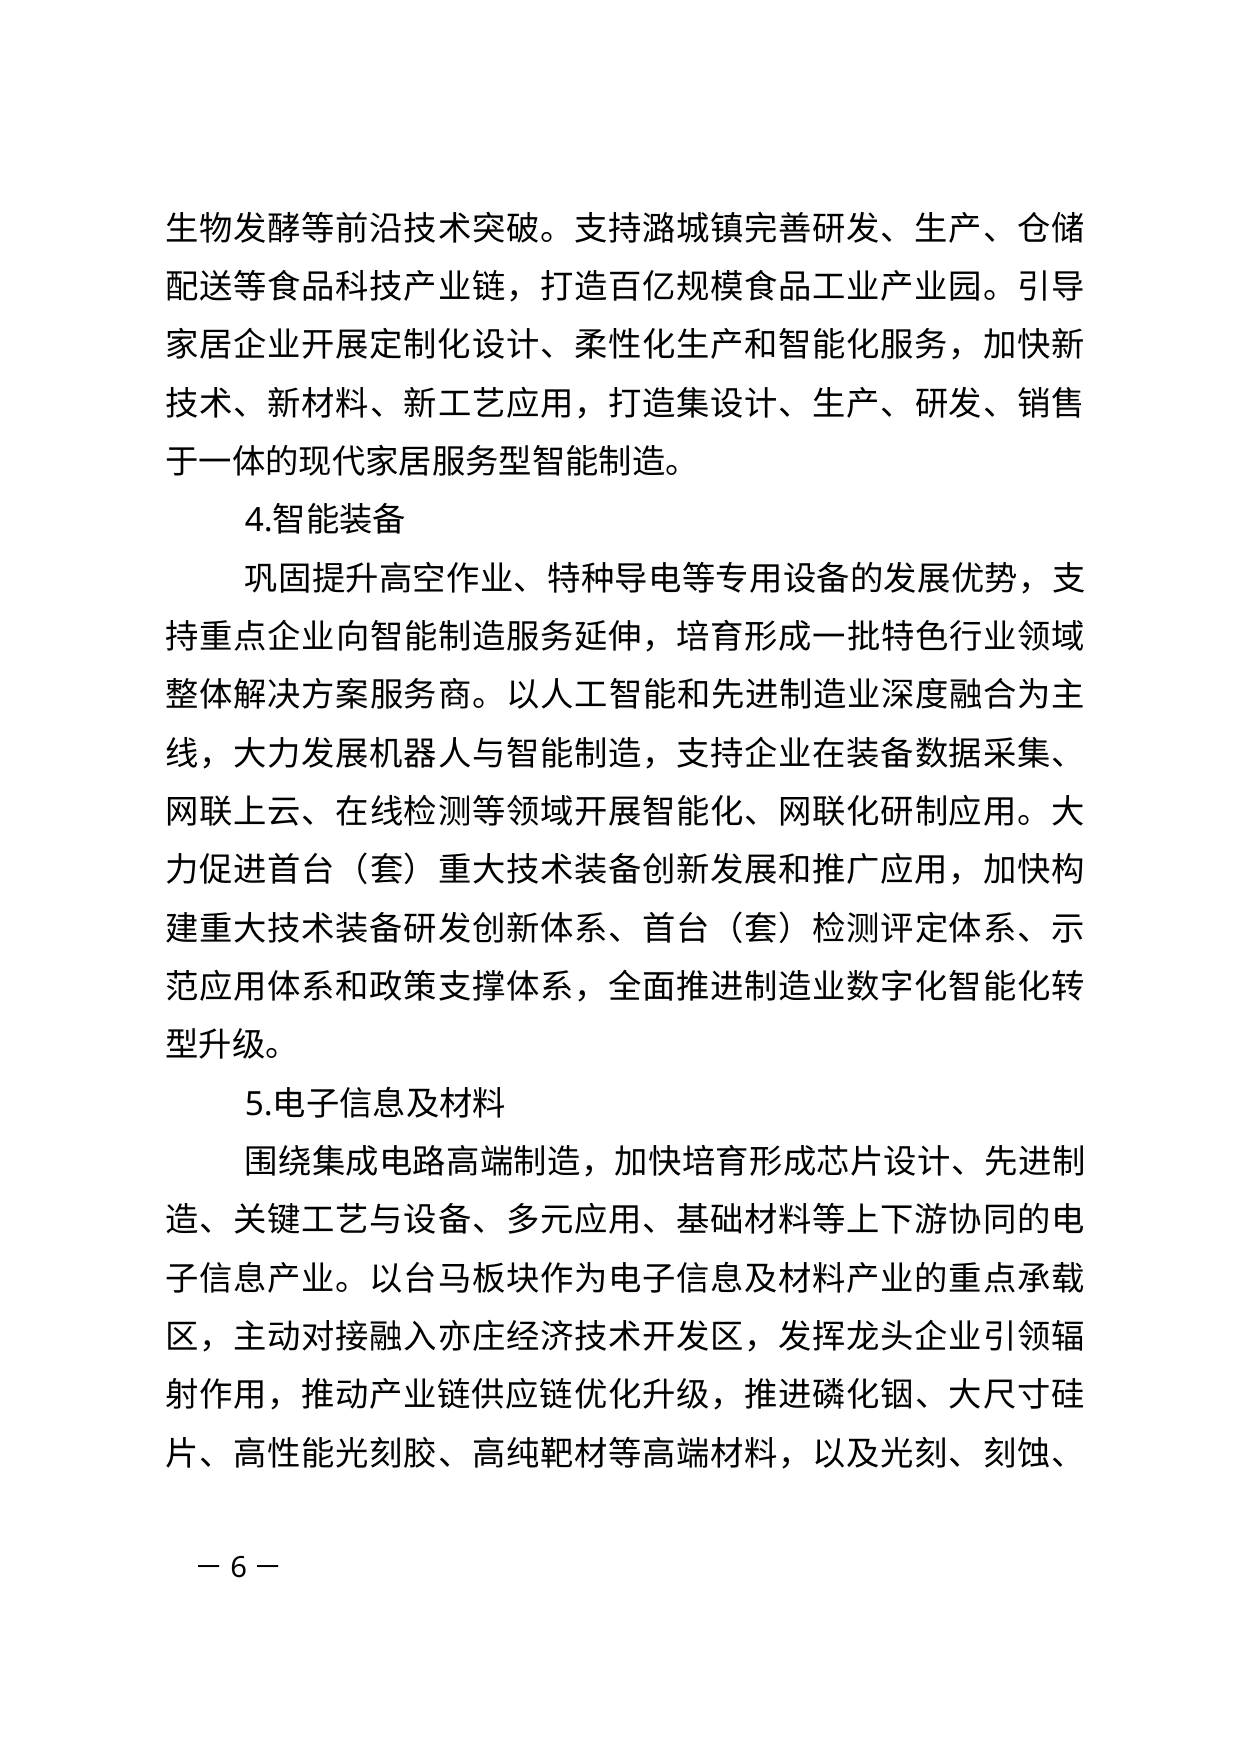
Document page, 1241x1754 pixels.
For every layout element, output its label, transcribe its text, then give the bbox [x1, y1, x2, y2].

text 巩固提升高空作业、特种导电等专用设备的发展优势，支持重点企业向智能制造服务延伸，培育形成一批特色行业领域整体解决方案服务商。以人工智能和先进制造业深度融合为主线，大力发展机器人与智能制造，支持企业在装备数据采集、网联上云、在线检测等领域开展智能化、网联化研制应用。大力促进首台（套）重大技术装备创新发展和推广应用，加快构建重大技术装备研发创新体系、首台（套）检测评定体系、示范应用体系和政策支撑体系，全面推进制造业数字化智能化转型升级。 [165, 543, 1087, 1068]
text 5.电子信息及材料 [165, 1068, 1087, 1127]
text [165, 1127, 1087, 1477]
text 4.智能装备 [165, 485, 1087, 543]
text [165, 193, 1087, 485]
